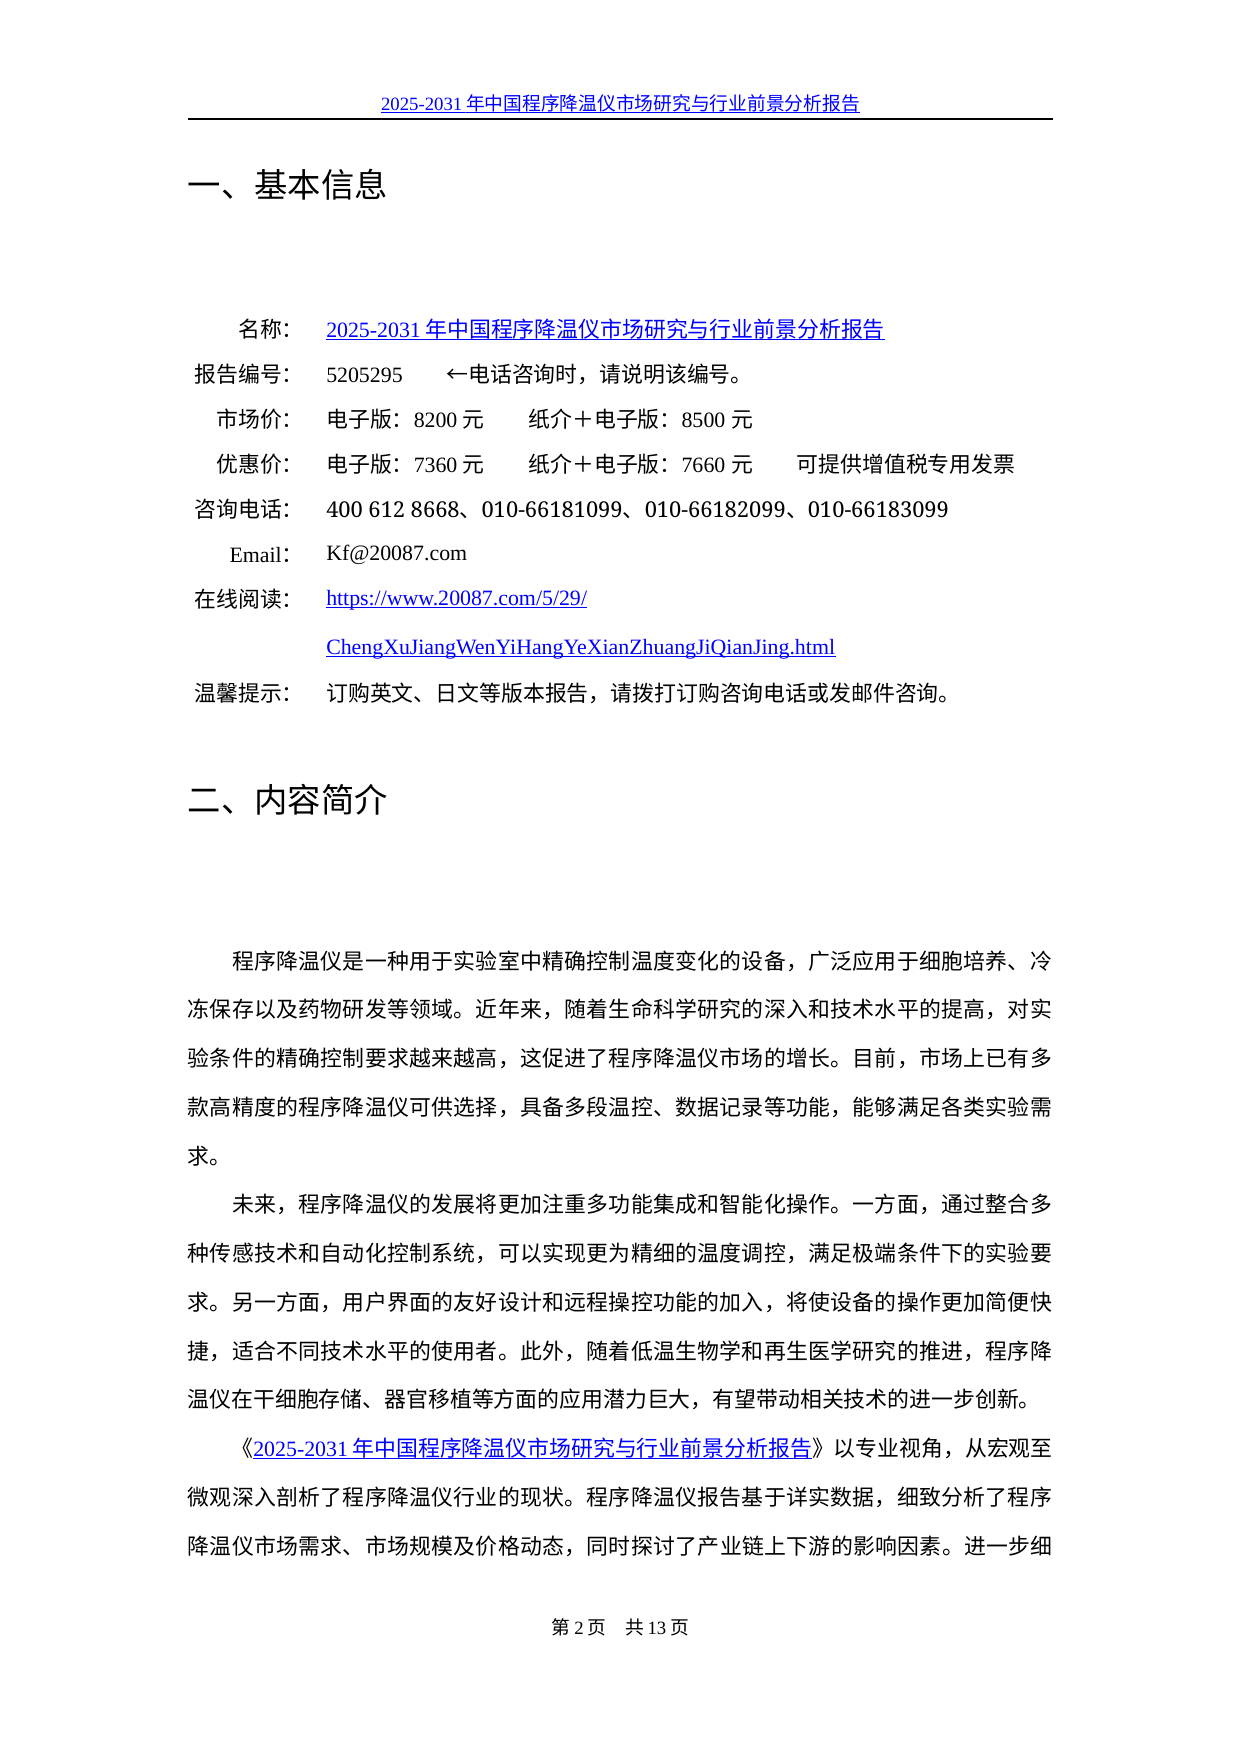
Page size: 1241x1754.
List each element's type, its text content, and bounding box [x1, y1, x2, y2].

table_cell 温馨提示： [167, 675, 315, 720]
title 二、内容简介 [187, 766, 1053, 831]
table_cell 电子版：8200 元 纸介＋电子版：8500 元 [315, 402, 1073, 447]
table_cell 市场价： [167, 402, 315, 447]
table_cell Kf@20087.com [315, 537, 1073, 582]
table_cell 在线阅读： [167, 582, 315, 675]
table_cell 咨询电话： [167, 492, 315, 537]
title 一、基本信息 [187, 150, 1053, 215]
table_cell 400 612 8668、010-66181099、010-66182099、010-66183099 [315, 492, 1073, 537]
table_cell [315, 582, 1073, 675]
table_header 2025-2031年中国程序降温仪市场研究与行业前景分析报告 [315, 312, 1073, 357]
table_cell Email： [167, 537, 315, 582]
table_cell 订购英文、日文等版本报告，请拨打订购咨询电话或发邮件咨询。 [315, 675, 1073, 720]
table_cell 5205295 ←电话咨询时，请说明该编号。 [315, 357, 1073, 402]
table_cell 报告编号： [167, 357, 315, 402]
table_cell 电子版：7360 元 纸介＋电子版：7660 元 可提供增值税专用发票 [315, 447, 1073, 492]
table_header 名称： [167, 312, 315, 357]
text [187, 943, 1053, 1561]
table_cell 优惠价： [167, 447, 315, 492]
